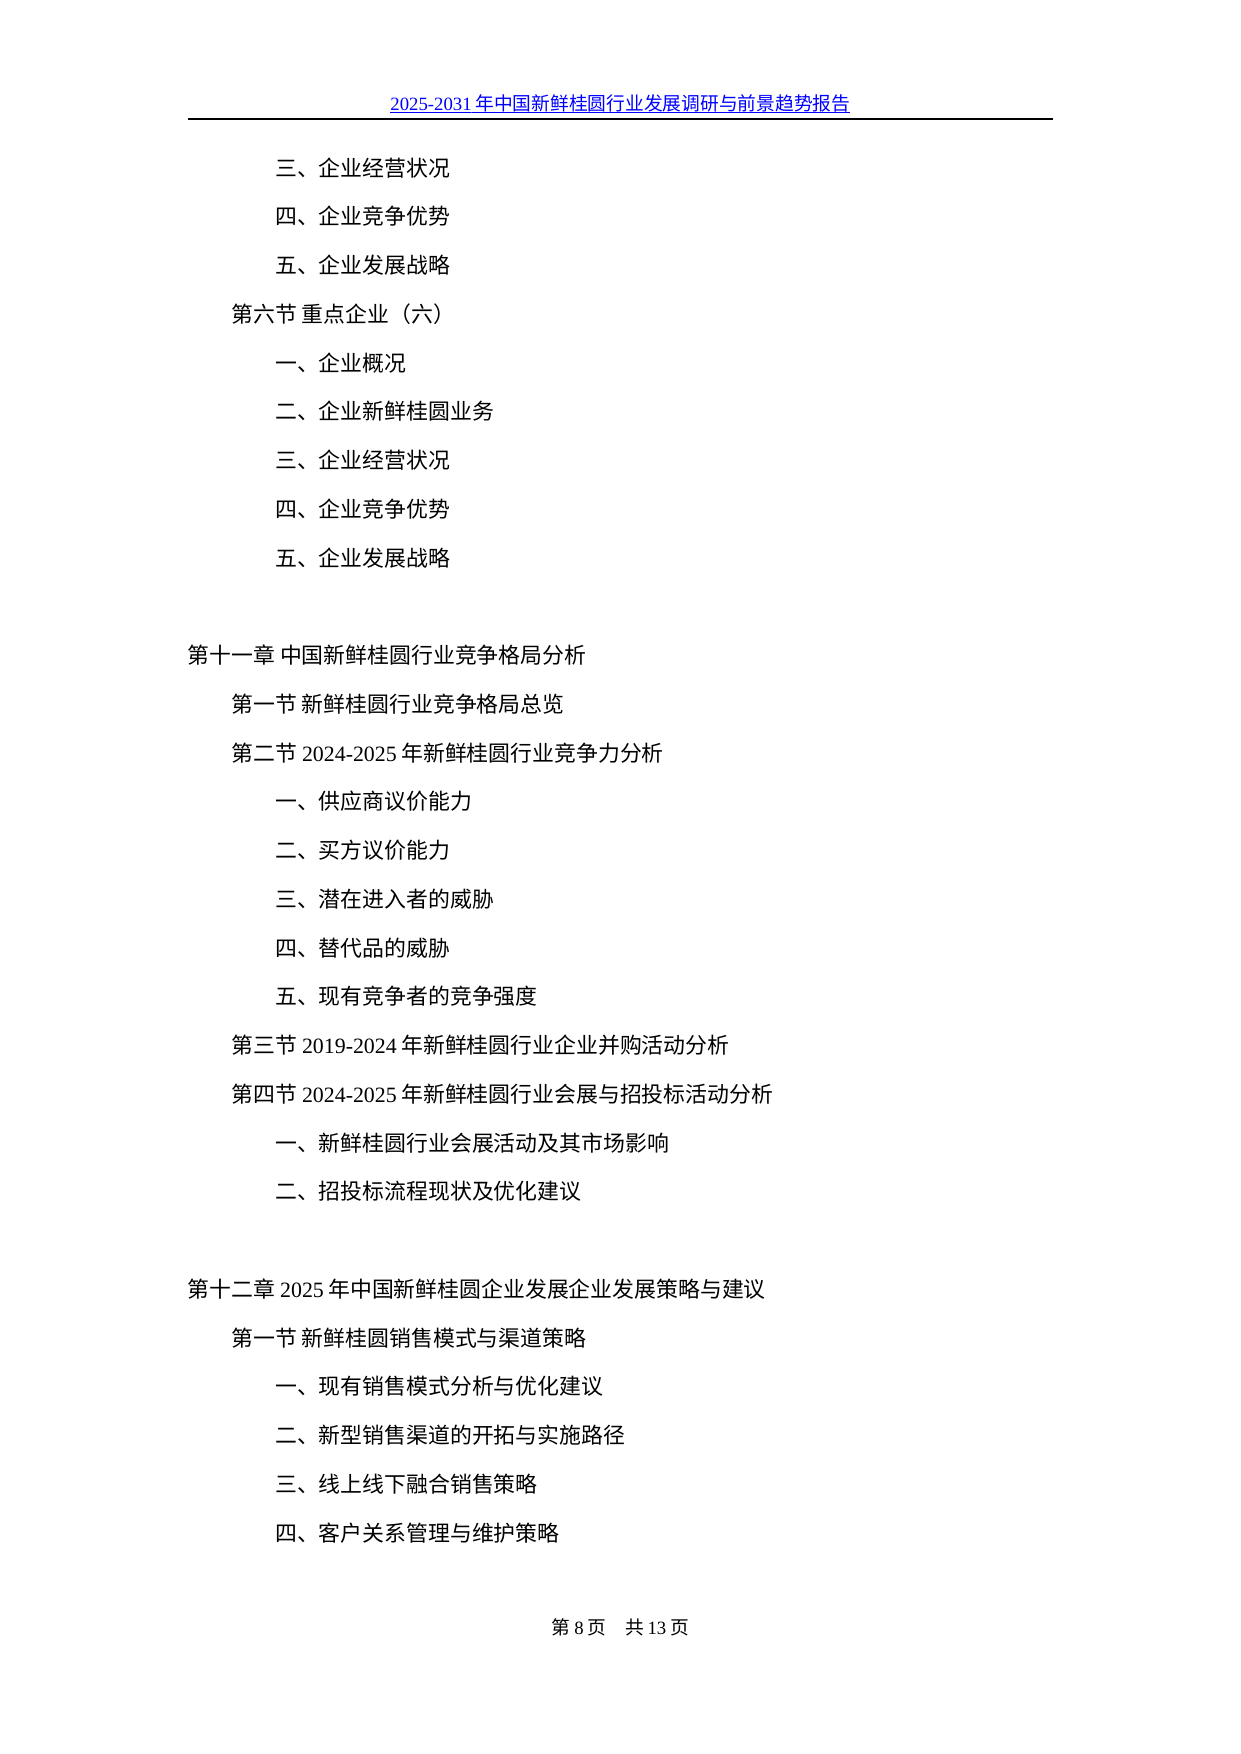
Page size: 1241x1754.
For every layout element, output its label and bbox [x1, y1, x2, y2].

text [187, 150, 1053, 1548]
